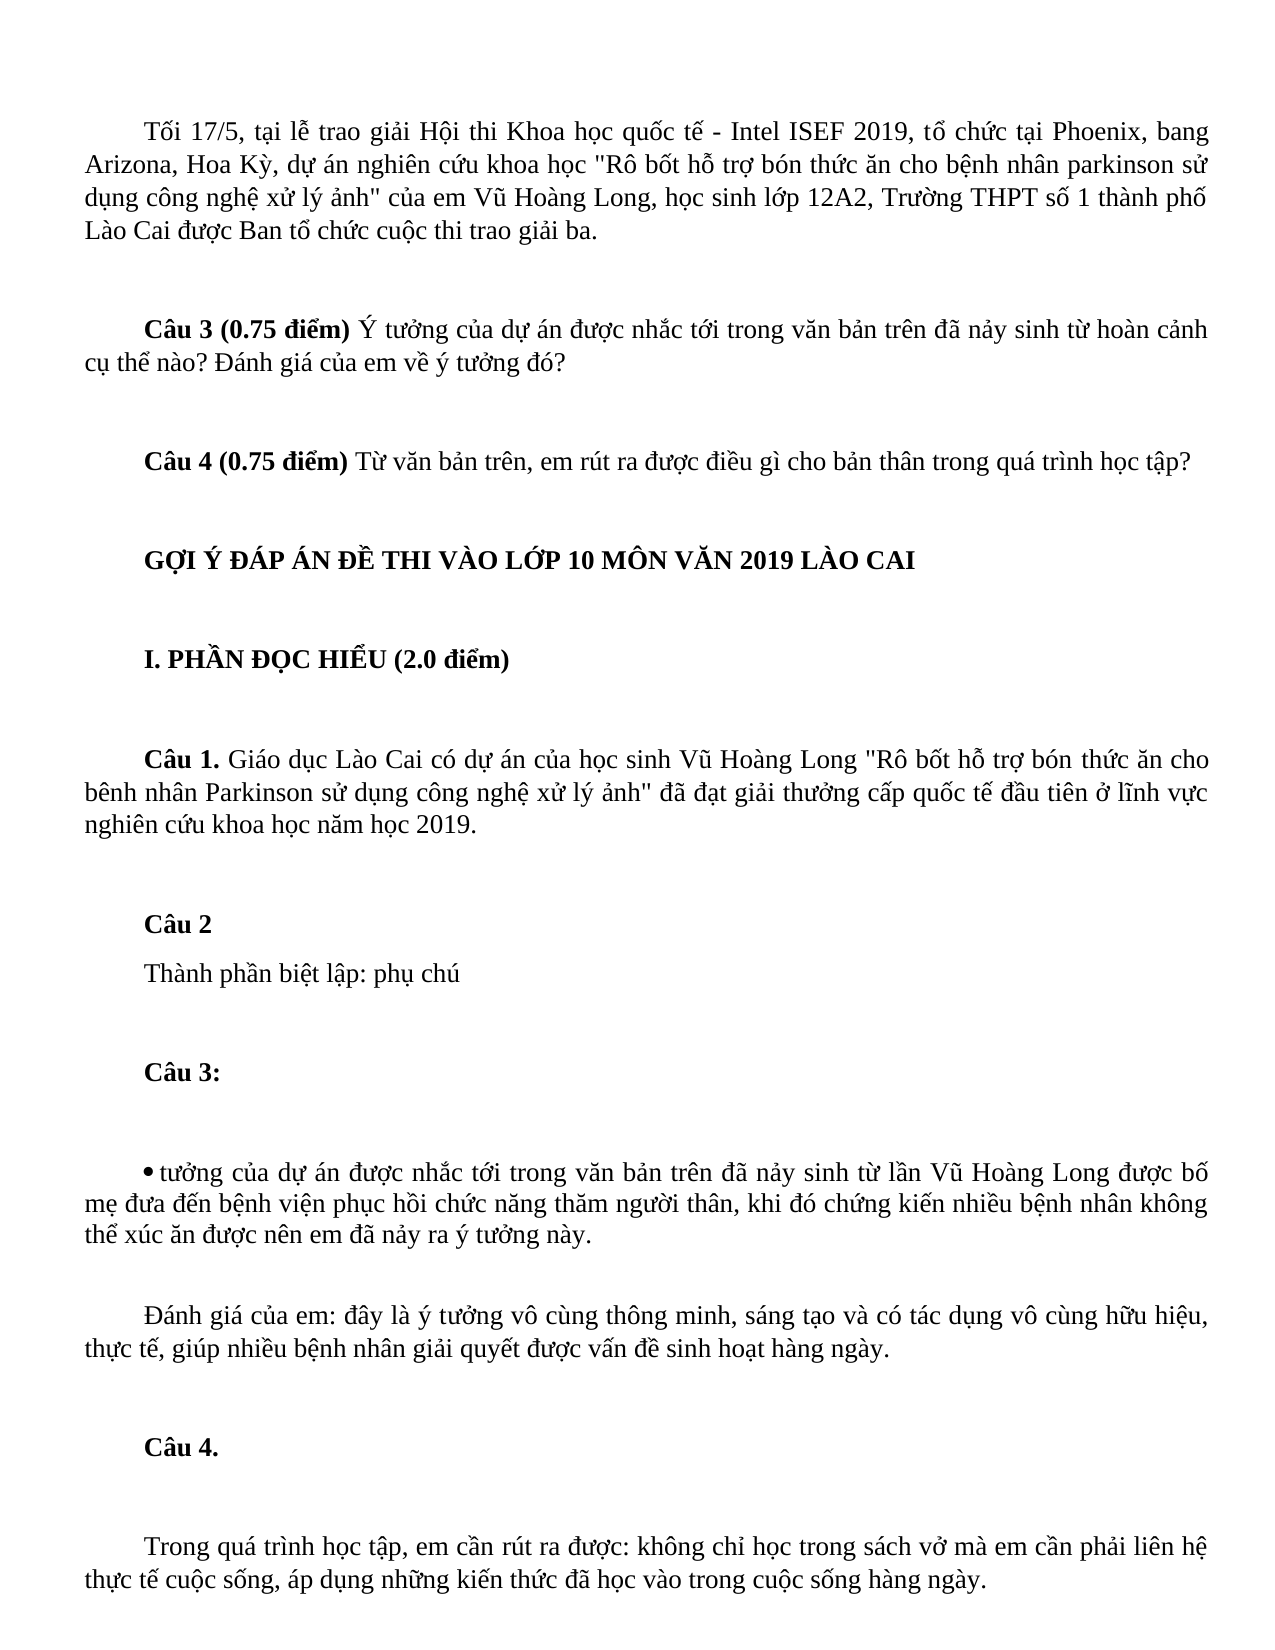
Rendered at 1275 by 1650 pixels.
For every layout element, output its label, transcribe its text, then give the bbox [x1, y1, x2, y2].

text Câu 2 [84, 908, 1209, 939]
text Câu 4 (0.75 điểm) Từ văn bản trên, em rút ra được điều gì cho bản thân trong quá trình học tập? [84, 445, 1209, 476]
text GỢI Ý ĐÁP ÁN ĐỀ THI VÀO LỚP 10 MÔN VĂN 2019 LÀO CAI [84, 544, 1209, 576]
list tưởng của dự án được nhắc tới trong văn bản trên đã nảy sinh từ lần Vũ Hoàng Long được bố mẹ đưa đến bệnh viện phục hồi chức năng thăm người thân, khi đó chứng kiến nhiều bệnh nhân không thể xúc ăn được nên em đã nảy ra ý tưởng này. [84, 1156, 1209, 1249]
text Tối 17/5, tại lễ trao giải Hội thi Khoa học quốc tế - Intel ISEF 2019, tổ chức tại Phoenix, bang Arizona, Hoa Kỳ, dự án nghiên cứu khoa học "Rô bốt hỗ trợ bón thức ăn cho bệnh nhân parkinson sử dụng công nghệ xử lý ảnh" của em Vũ Hoàng Long, học sinh lớp 12A2, Trường THPT số 1 thành phố Lào Cai được Ban tổ chức cuộc thi trao giải ba. [84, 115, 1209, 245]
text Câu 3 (0.75 điểm) Ý tưởng của dự án được nhắc tới trong văn bản trên đã nảy sinh từ hoàn cảnh cụ thể nào? Đánh giá của em về ý tưởng đó? [84, 313, 1209, 377]
text Thành phần biệt lập: phụ chú [84, 957, 1209, 988]
text Câu 3: [84, 1056, 1209, 1088]
text Trong quá trình học tập, em cần rút ra được: không chỉ học trong sách vở mà em cần phải liên hệ thực tế cuộc sống, áp dụng những kiến thức đã học vào trong cuộc sống hàng ngày. [84, 1530, 1209, 1594]
text I. PHẦN ĐỌC HIỂU (2.0 điểm) [84, 643, 1209, 675]
text Câu 1. Giáo dục Lào Cai có dự án của học sinh Vũ Hoàng Long "Rô bốt hỗ trợ bón thức ăn cho bênh nhân Parkinson sử dụng công nghệ xử lý ảnh" đã đạt giải thưởng cấp quốc tế đầu tiên ở lĩnh vực nghiên cứu khoa học năm học 2019. [84, 743, 1209, 840]
text Câu 4. [84, 1431, 1209, 1462]
text Đánh giá của em: đây là ý tưởng vô cùng thông minh, sáng tạo và có tác dụng vô cùng hữu hiệu, thực tế, giúp nhiều bệnh nhân giải quyết được vấn đề sinh hoạt hàng ngày. [84, 1299, 1209, 1363]
